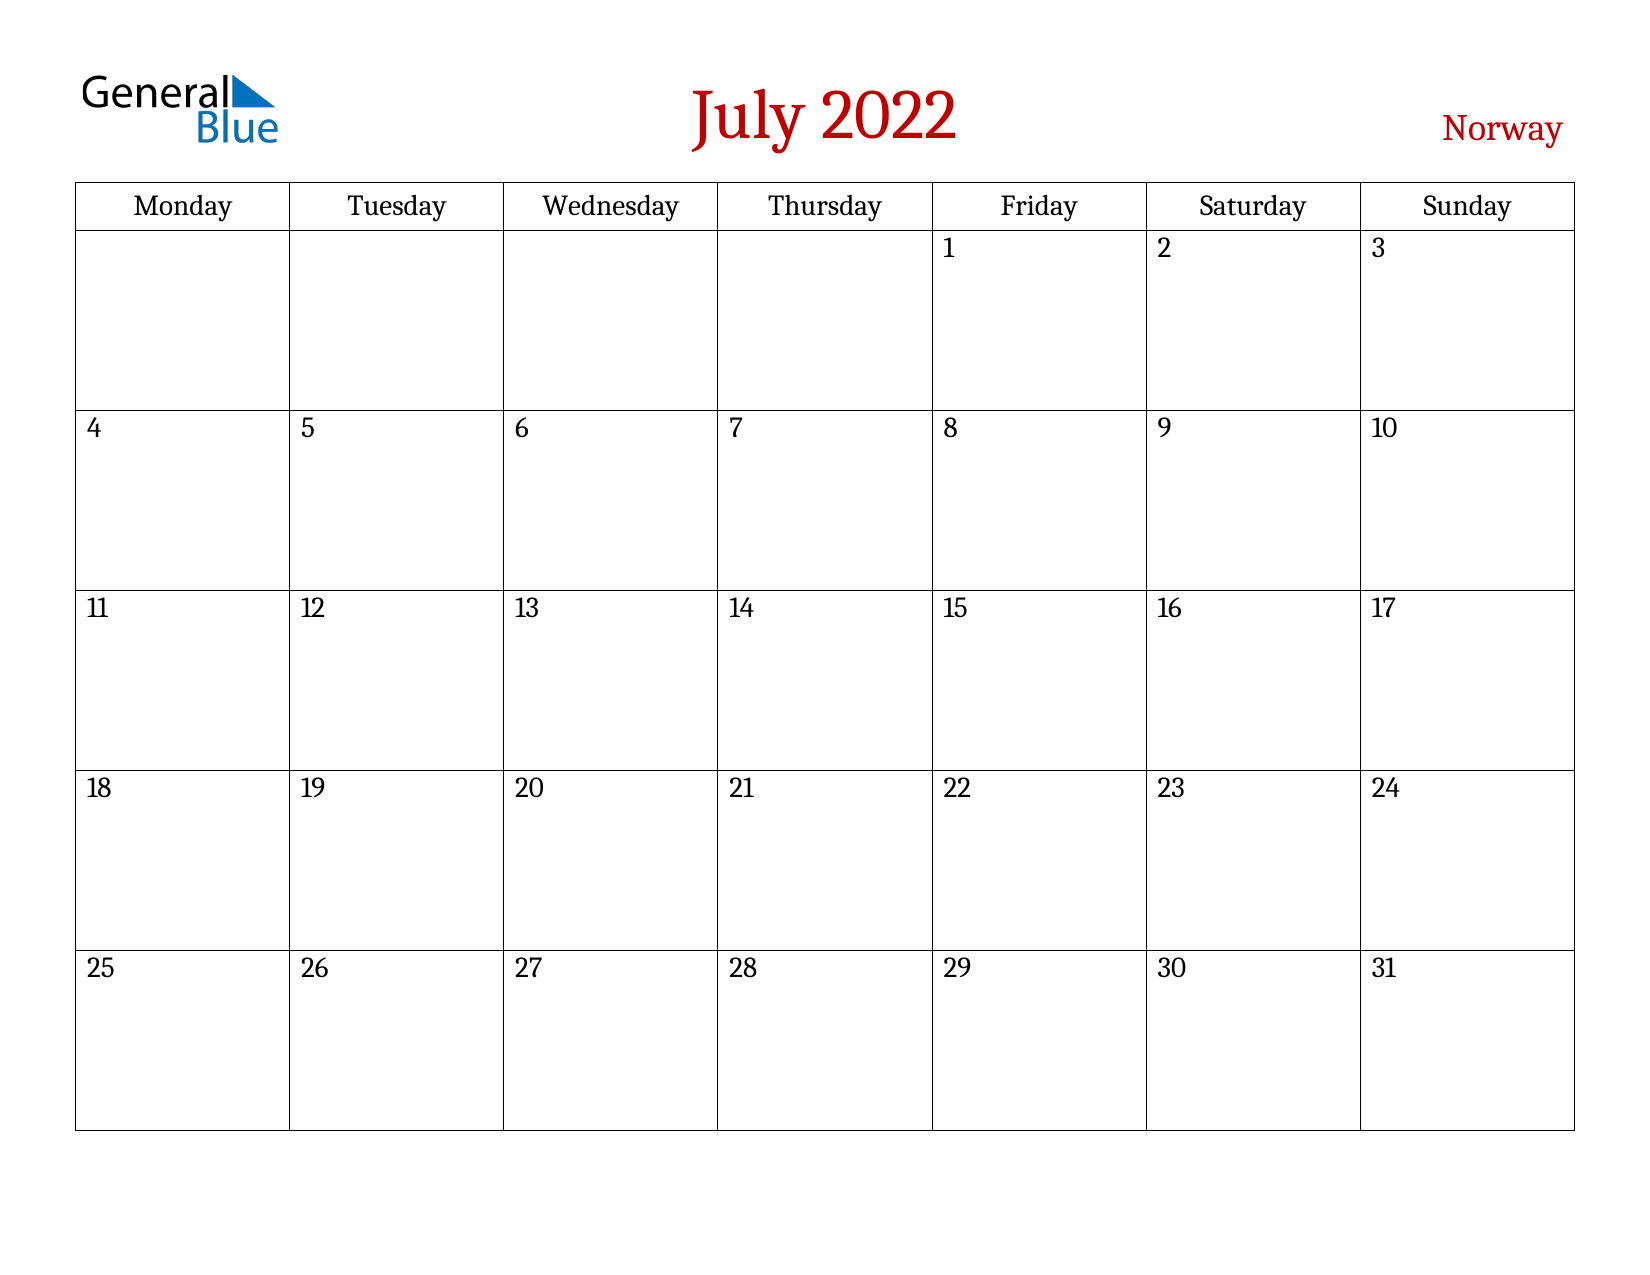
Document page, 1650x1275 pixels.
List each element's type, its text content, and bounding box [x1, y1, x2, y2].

table_cell [504, 231, 717, 264]
table_cell [718, 985, 932, 1130]
table_cell [1147, 625, 1360, 770]
table_cell 31 [1361, 951, 1574, 985]
table_cell 15 [933, 591, 1146, 625]
table_cell 2 [1147, 231, 1360, 264]
table_cell [1147, 805, 1360, 950]
table_cell Friday [933, 183, 1146, 230]
table_cell [718, 625, 932, 770]
table_cell [1361, 985, 1574, 1130]
table_cell [933, 625, 1146, 770]
table_cell 8 [933, 411, 1146, 444]
table_cell [1147, 985, 1360, 1130]
table_cell [1361, 445, 1574, 590]
table_cell 19 [290, 771, 503, 805]
table_cell 27 [504, 951, 717, 985]
table_cell 11 [76, 591, 289, 625]
table_cell [1147, 445, 1360, 590]
table_cell [76, 445, 289, 590]
table_cell Tuesday [290, 183, 503, 230]
table_cell [718, 231, 932, 264]
table_cell 20 [504, 771, 717, 805]
table_cell [76, 231, 289, 264]
table_cell [718, 805, 932, 950]
table_cell Wednesday [504, 183, 717, 230]
table_cell [290, 445, 503, 590]
table_cell [290, 805, 503, 950]
table_cell [504, 445, 717, 590]
table_cell 14 [718, 591, 932, 625]
table_cell 29 [933, 951, 1146, 985]
table_cell [1361, 805, 1574, 950]
table_cell [933, 985, 1146, 1130]
table_cell [718, 445, 932, 590]
table_cell [504, 265, 717, 410]
table_cell 17 [1361, 591, 1574, 625]
table_cell 7 [718, 411, 932, 444]
table_header [76, 75, 503, 182]
table_cell [504, 625, 717, 770]
table_cell 13 [504, 591, 717, 625]
table_cell [76, 265, 289, 410]
picture [82, 75, 278, 143]
table_cell [933, 805, 1146, 950]
table_cell 9 [1147, 411, 1360, 444]
table_header Norway [1146, 75, 1574, 182]
table_cell 28 [718, 951, 932, 985]
table_cell 6 [504, 411, 717, 444]
table_cell 23 [1147, 771, 1360, 805]
table_cell [933, 265, 1146, 410]
table_cell 3 [1361, 231, 1574, 264]
table_cell [504, 985, 717, 1130]
table_cell Thursday [718, 183, 932, 230]
table_cell Saturday [1147, 183, 1360, 230]
table_cell 30 [1147, 951, 1360, 985]
table_cell 16 [1147, 591, 1360, 625]
table_cell [1361, 265, 1574, 410]
table_cell [290, 625, 503, 770]
table_cell [76, 805, 289, 950]
table_cell 1 [933, 231, 1146, 264]
table_cell [290, 985, 503, 1130]
table_cell Sunday [1361, 183, 1574, 230]
table_cell 21 [718, 771, 932, 805]
table_cell 5 [290, 411, 503, 444]
table_cell [1361, 625, 1574, 770]
table_cell 4 [76, 411, 289, 444]
table_cell [76, 625, 289, 770]
table_cell [933, 445, 1146, 590]
table_cell 22 [933, 771, 1146, 805]
table_cell 18 [76, 771, 289, 805]
table_cell [1147, 265, 1360, 410]
table_cell [504, 805, 717, 950]
table_cell [718, 265, 932, 410]
table_cell [290, 231, 503, 264]
table_header July 2022 [504, 75, 1146, 182]
table_cell [290, 265, 503, 410]
table_cell 26 [290, 951, 503, 985]
table_cell 12 [290, 591, 503, 625]
table_cell [76, 985, 289, 1130]
table_cell 10 [1361, 411, 1574, 444]
table_cell Monday [76, 183, 289, 230]
table_cell 24 [1361, 771, 1574, 805]
table_cell 25 [76, 951, 289, 985]
